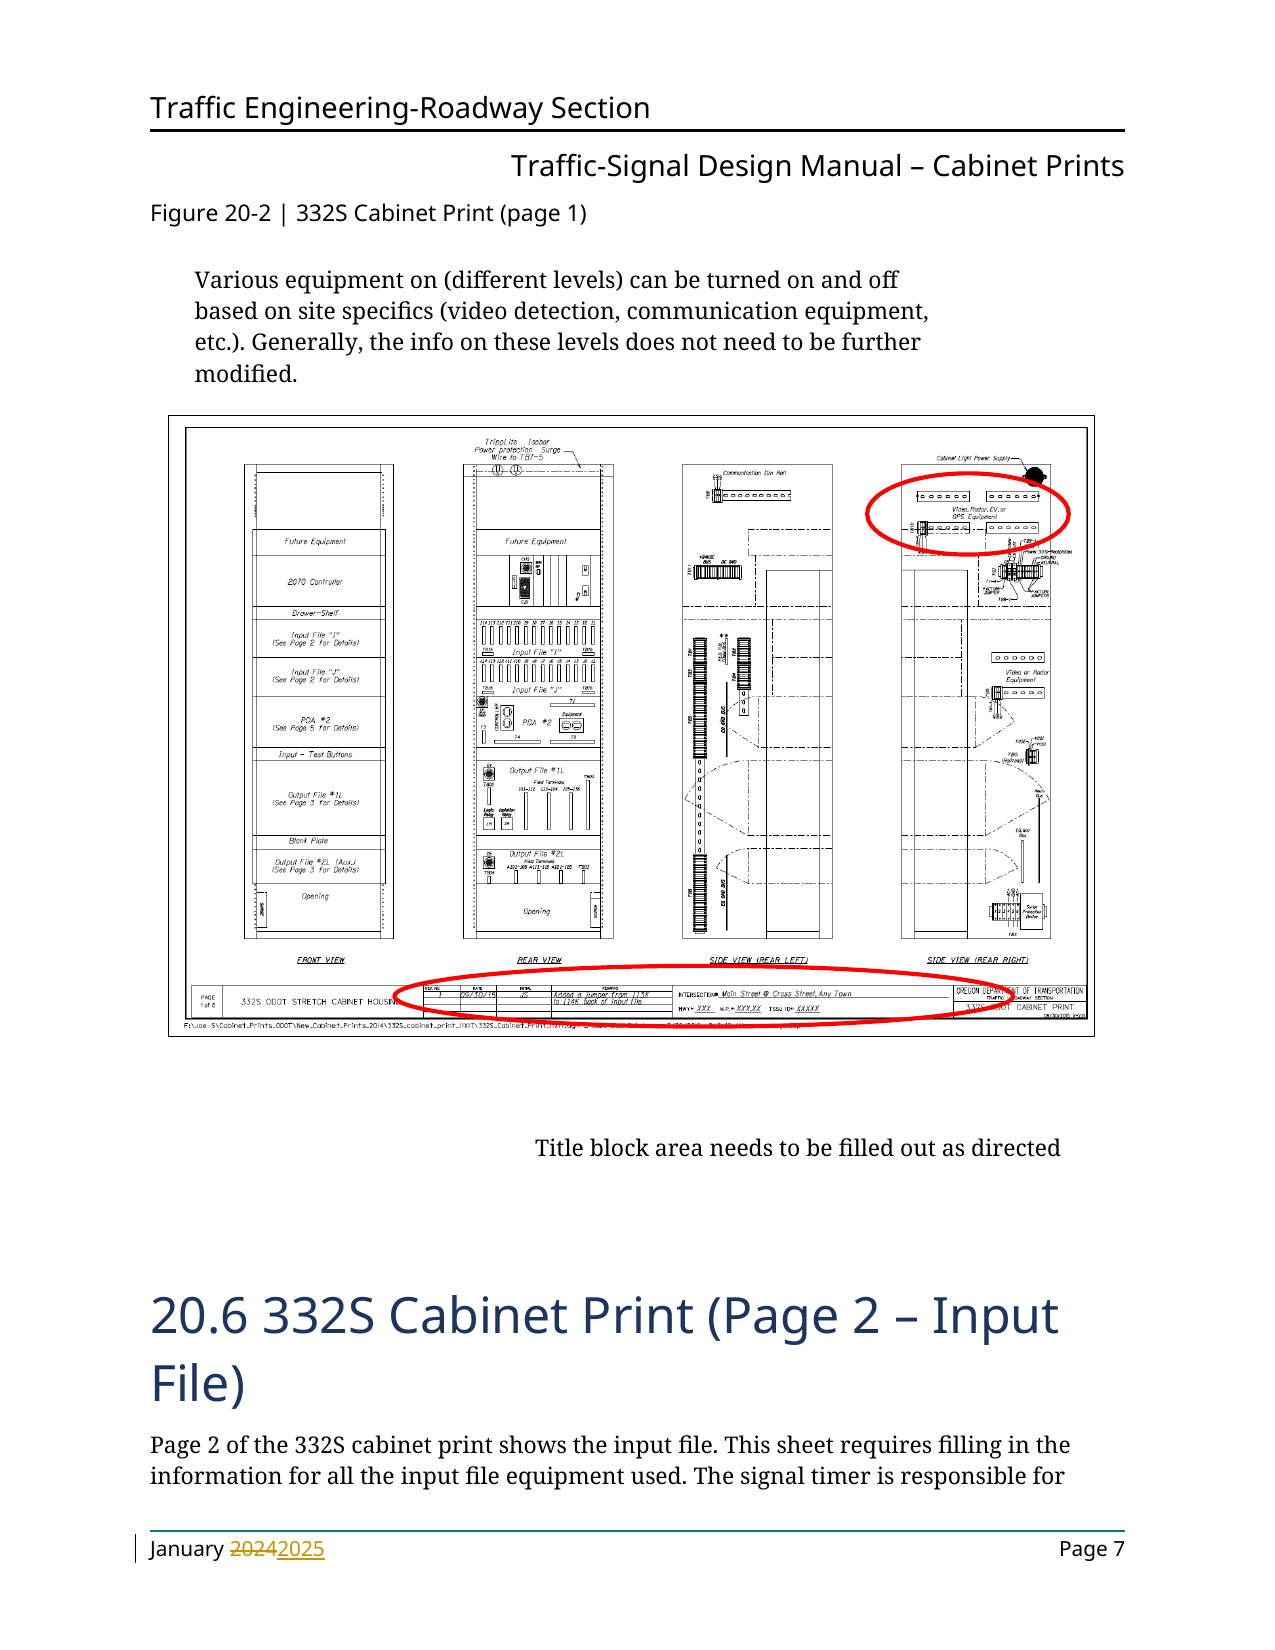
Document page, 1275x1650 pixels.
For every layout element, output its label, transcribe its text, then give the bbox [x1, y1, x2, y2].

subtitle 332S Cabinet Print (Page 2 – Input File) [150, 1280, 1125, 1416]
text Figure 20-2 | 332S Cabinet Print (page 1) [150, 197, 1125, 1255]
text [150, 1429, 1125, 1491]
